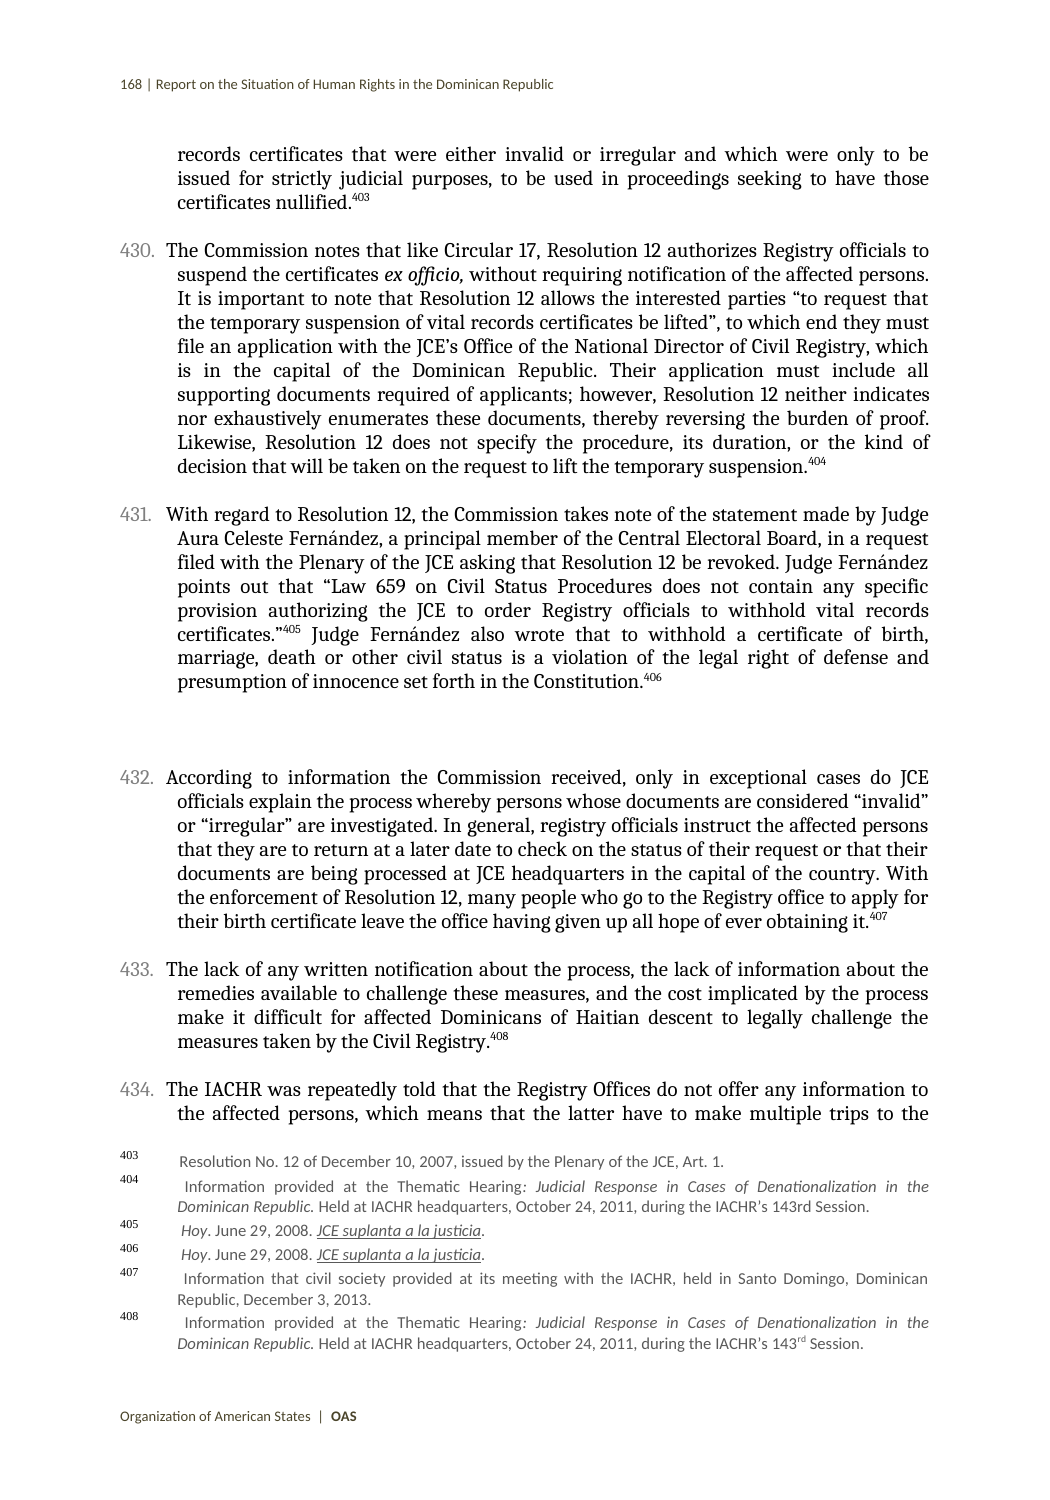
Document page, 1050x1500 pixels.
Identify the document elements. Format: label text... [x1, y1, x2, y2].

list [120, 143, 930, 215]
list With regard to Resolution 12, the Commission takes note of the statement made by Judge Aura Celeste Fernández, a principal member of the Central Electoral Board, in a request filed with the Plenary of the JCE asking that Resolution 12 be revoked. Judge Fernández points out that “Law 659 on Civil Status Procedures does not contain any specific provision authorizing the JCE to order Registry officials to withhold vital records certificates.” Judge Fernández also wrote that to withhold a certificate of birth, marriage, death or other civil status is a violation of the legal right of defense and presumption of innocence set forth in the Constitution. [120, 502, 930, 694]
list The Commission notes that like Circular 17, Resolution 12 authorizes Registry officials to suspend the certificates ex officio, without requiring notification of the affected persons. It is important to note that Resolution 12 allows the interested parties “to request that the temporary suspension of vital records certificates be lifted”, to which end they must file an application with the JCE’s Office of the National Director of Civil Registry, which is in the capital of the Dominican Republic. Their application must include all supporting documents required of applicants; however, Resolution 12 neither indicates nor exhaustively enumerates these documents, thereby reversing the burden of proof. Likewise, Resolution 12 does not specify the procedure, its duration, or the kind of decision that will be taken on the request to lift the temporary suspension. [120, 239, 930, 478]
list According to information the Commission received, only in exceptional cases do JCE officials explain the process whereby persons whose documents are considered “invalid” or “irregular” are investigated. In general, registry officials instruct the affected persons that they are to return at a later date to check on the status of their request or that their documents are being processed at JCE headquarters in the capital of the country. With the enforcement of Resolution 12, many people who go to the Registry office to apply for their birth certificate leave the office having given up all hope of ever obtaining it. [120, 766, 930, 934]
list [120, 1077, 930, 1125]
list The lack of any written notification about the process, the lack of information about the remedies available to challenge these measures, and the cost implicated by the process make it difficult for affected Dominicans of Haitian descent to legally challenge the measures taken by the Civil Registry. [120, 958, 930, 1053]
